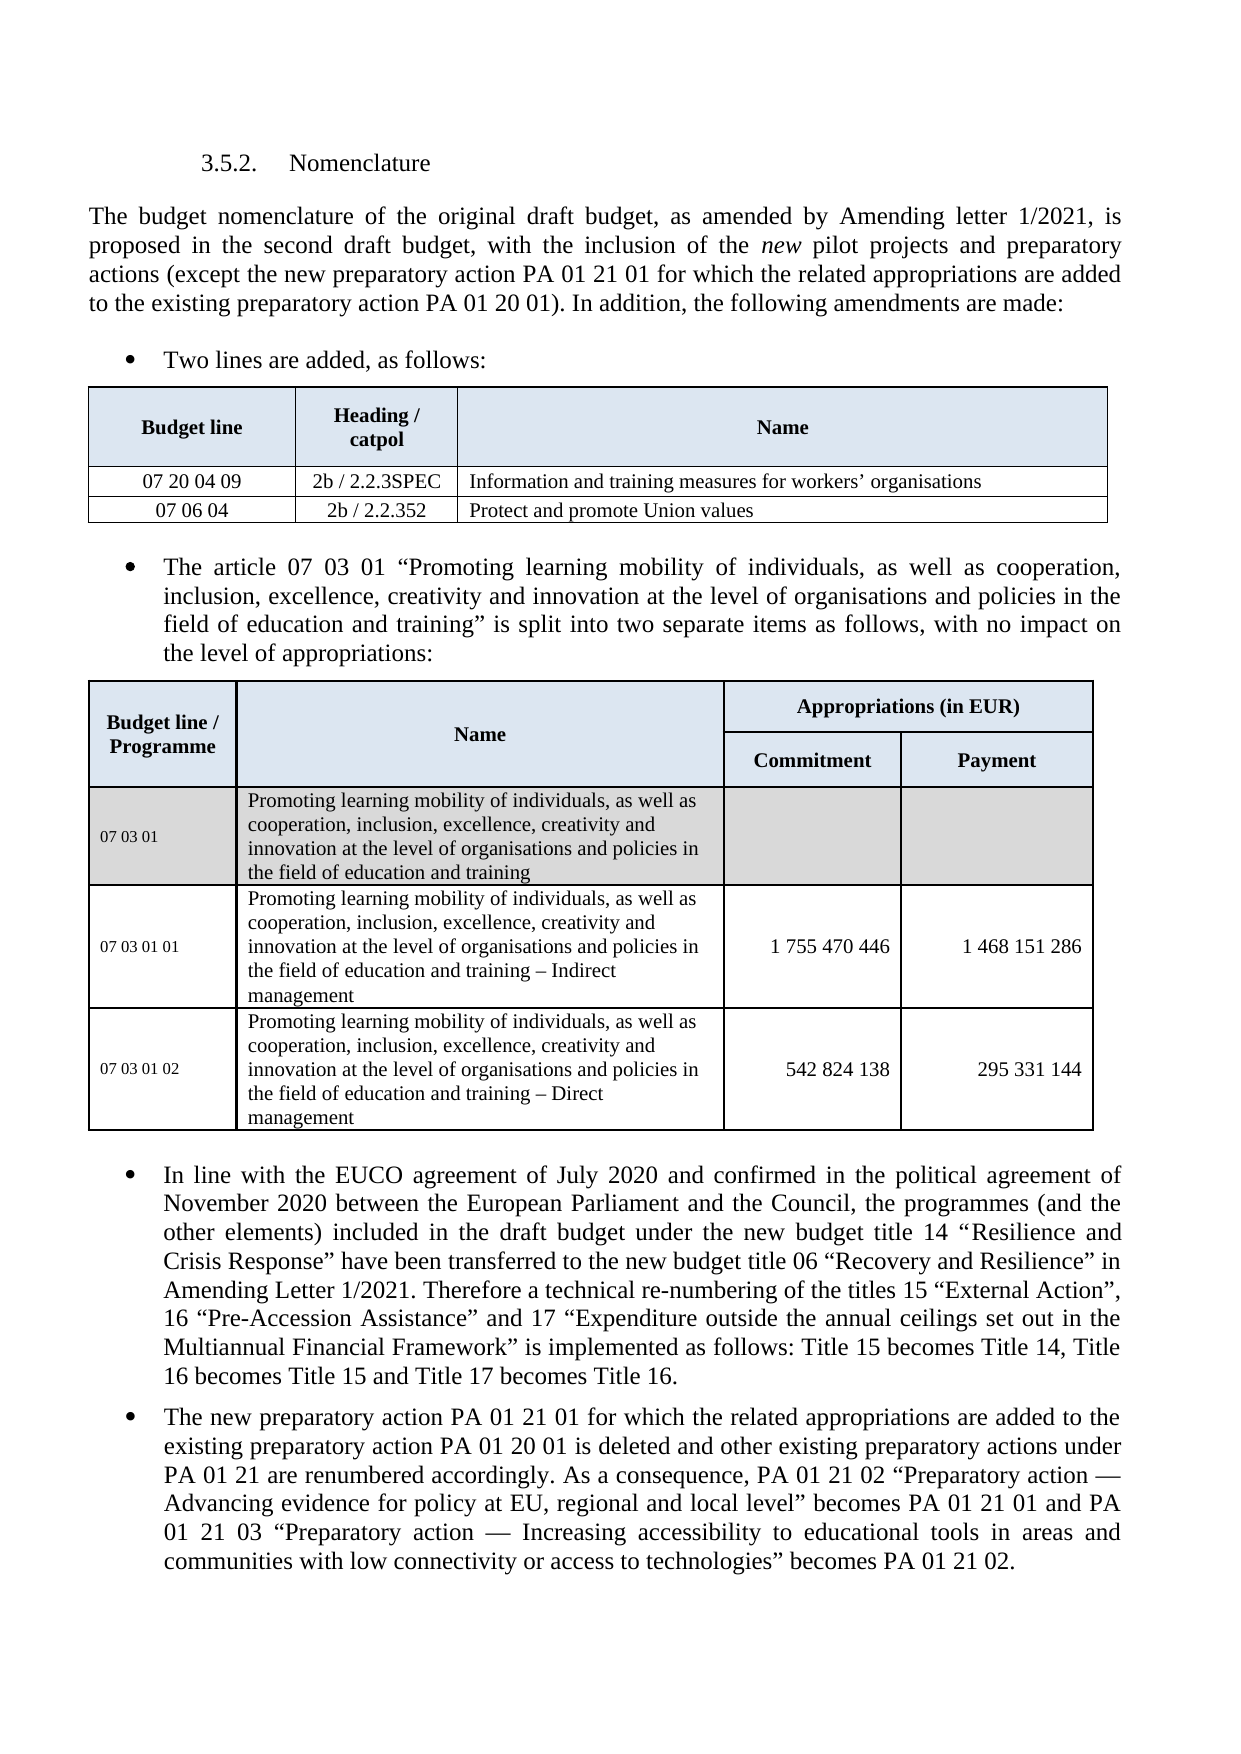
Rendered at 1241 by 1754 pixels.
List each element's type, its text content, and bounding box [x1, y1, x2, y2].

table_cell Promoting learning mobility of individuals, as well as cooperation, inclusion, excellence, creativity and innovation at the level of organisations and policies in the field of education and training – Direct management [238, 1009, 723, 1129]
table_header Budget line / Programme [90, 682, 235, 786]
table_cell 07 03 01 01 [90, 886, 235, 1007]
list Two lines are added, as follows: [126, 345, 1122, 374]
table_cell 07 20 04 09 [89, 467, 295, 496]
table_cell 1 468 151 286 [902, 886, 1092, 1007]
table_cell Information and training measures for workers’ organisations [458, 467, 1107, 496]
table_cell 1 755 470 446 [725, 886, 900, 1007]
text The budget nomenclature of the original draft budget, as amended by Amending letter 1/2021, is proposed in the second draft budget, with the inclusion of the new pilot projects and preparatory actions (except the new preparatory action PA 01 21 01 for which the related appropriations are added to the existing preparatory action PA 01 20 01). In addition, the following amendments are made: [89, 201, 1122, 316]
table_cell [902, 788, 1092, 884]
list The new preparatory action PA 01 21 01 for which the related appropriations are added to the existing preparatory action PA 01 20 01 is deleted and other existing preparatory actions under PA 01 21 are renumbered accordingly. As a consequence, PA 01 21 02 “Preparatory action — Advancing evidence for policy at EU, regional and local level” becomes PA 01 21 01 and PA 01 21 03 “Preparatory action — Increasing accessibility to educational tools in areas and communities with low connectivity or access to technologies” becomes PA 01 21 02. [126, 1402, 1122, 1575]
table_cell 07 03 01 [90, 788, 235, 884]
table_header Name [458, 388, 1107, 466]
list Nomenclature [201, 148, 1122, 176]
table_cell Protect and promote Union values [458, 497, 1107, 522]
table_header Appropriations (in EUR) [725, 682, 1092, 731]
table_cell 542 824 138 [725, 1009, 900, 1129]
table_cell Promoting learning mobility of individuals, as well as cooperation, inclusion, excellence, creativity and innovation at the level of organisations and policies in the field of education and training – Indirect management [238, 886, 723, 1007]
table_header Name [238, 682, 723, 786]
table_cell 2b / 2.2.3SPEC [296, 467, 457, 496]
list The article 07 03 01 “Promoting learning mobility of individuals, as well as cooperation, inclusion, excellence, creativity and innovation at the level of organisations and policies in the field of education and training” is split into two separate items as follows, with no impact on the level of appropriations: [126, 552, 1122, 667]
table_cell Payment [902, 733, 1092, 786]
list In line with the EUCO agreement of July 2020 and confirmed in the political agreement of November 2020 between the European Parliament and the Council, the programmes (and the other elements) included in the draft budget under the new budget title 14 “Resilience and Crisis Response” have been transferred to the new budget title 06 “Recovery and Resilience” in Amending Letter 1/2021. Therefore a technical re-numbering of the titles 15 “External Action”, 16 “Pre-Accession Assistance” and 17 “Expenditure outside the annual ceilings set out in the Multiannual Financial Framework” is implemented as follows: Title 15 becomes Title 14, Title 16 becomes Title 15 and Title 17 becomes Title 16. [126, 1160, 1122, 1390]
table_cell [725, 788, 900, 884]
table_header Heading / catpol [296, 388, 457, 466]
table_cell Promoting learning mobility of individuals, as well as cooperation, inclusion, excellence, creativity and innovation at the level of organisations and policies in the field of education and training [238, 788, 723, 884]
table_cell 295 331 144 [902, 1009, 1092, 1129]
table_cell 2b / 2.2.352 [296, 497, 457, 522]
table_cell 07 03 01 02 [90, 1009, 235, 1129]
table_header Budget line [89, 388, 295, 466]
table_cell Commitment [725, 733, 900, 786]
table_cell 07 06 04 [89, 497, 295, 522]
